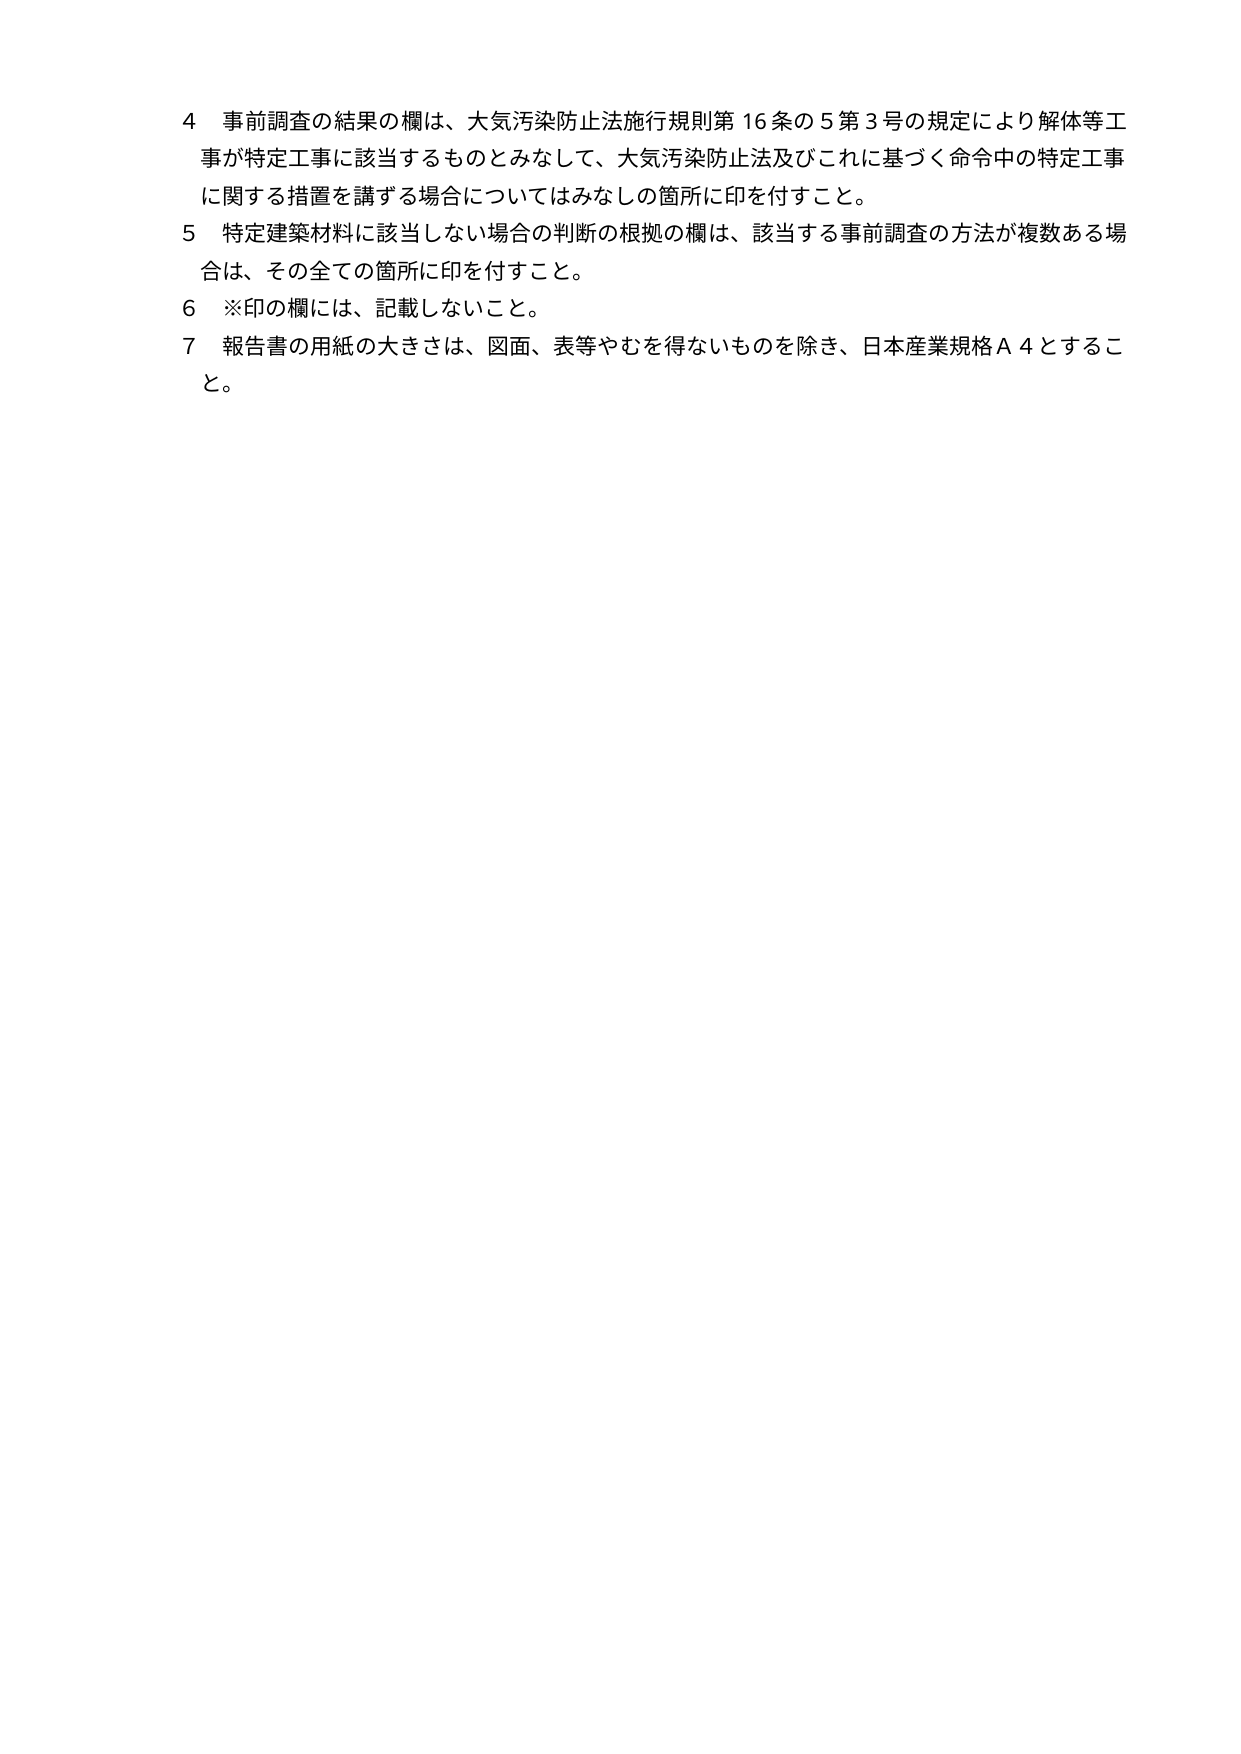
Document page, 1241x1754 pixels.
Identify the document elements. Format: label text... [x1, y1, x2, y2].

text ５ 特定建築材料に該当しない場合の判断の根拠の欄は、該当する事前調査の方法が複数ある場合は、その全ての箇所に印を付すこと。 [178, 213, 1128, 288]
text ４ 事前調査の結果の欄は、大気汚染防止法施行規則第16条の５第3号の規定により解体等工事が特定工事に該当するものとみなして、大気汚染防止法及びこれに基づく命令中の特定工事に関する措置を講ずる場合についてはみなしの箇所に印を付すこと。 [178, 101, 1128, 213]
text ６ ※印の欄には、記載しないこと。 [112, 288, 1128, 326]
text ７ 報告書の用紙の大きさは、図面、表等やむを得ないものを除き、日本産業規格Ａ４とすること。 [178, 326, 1128, 401]
